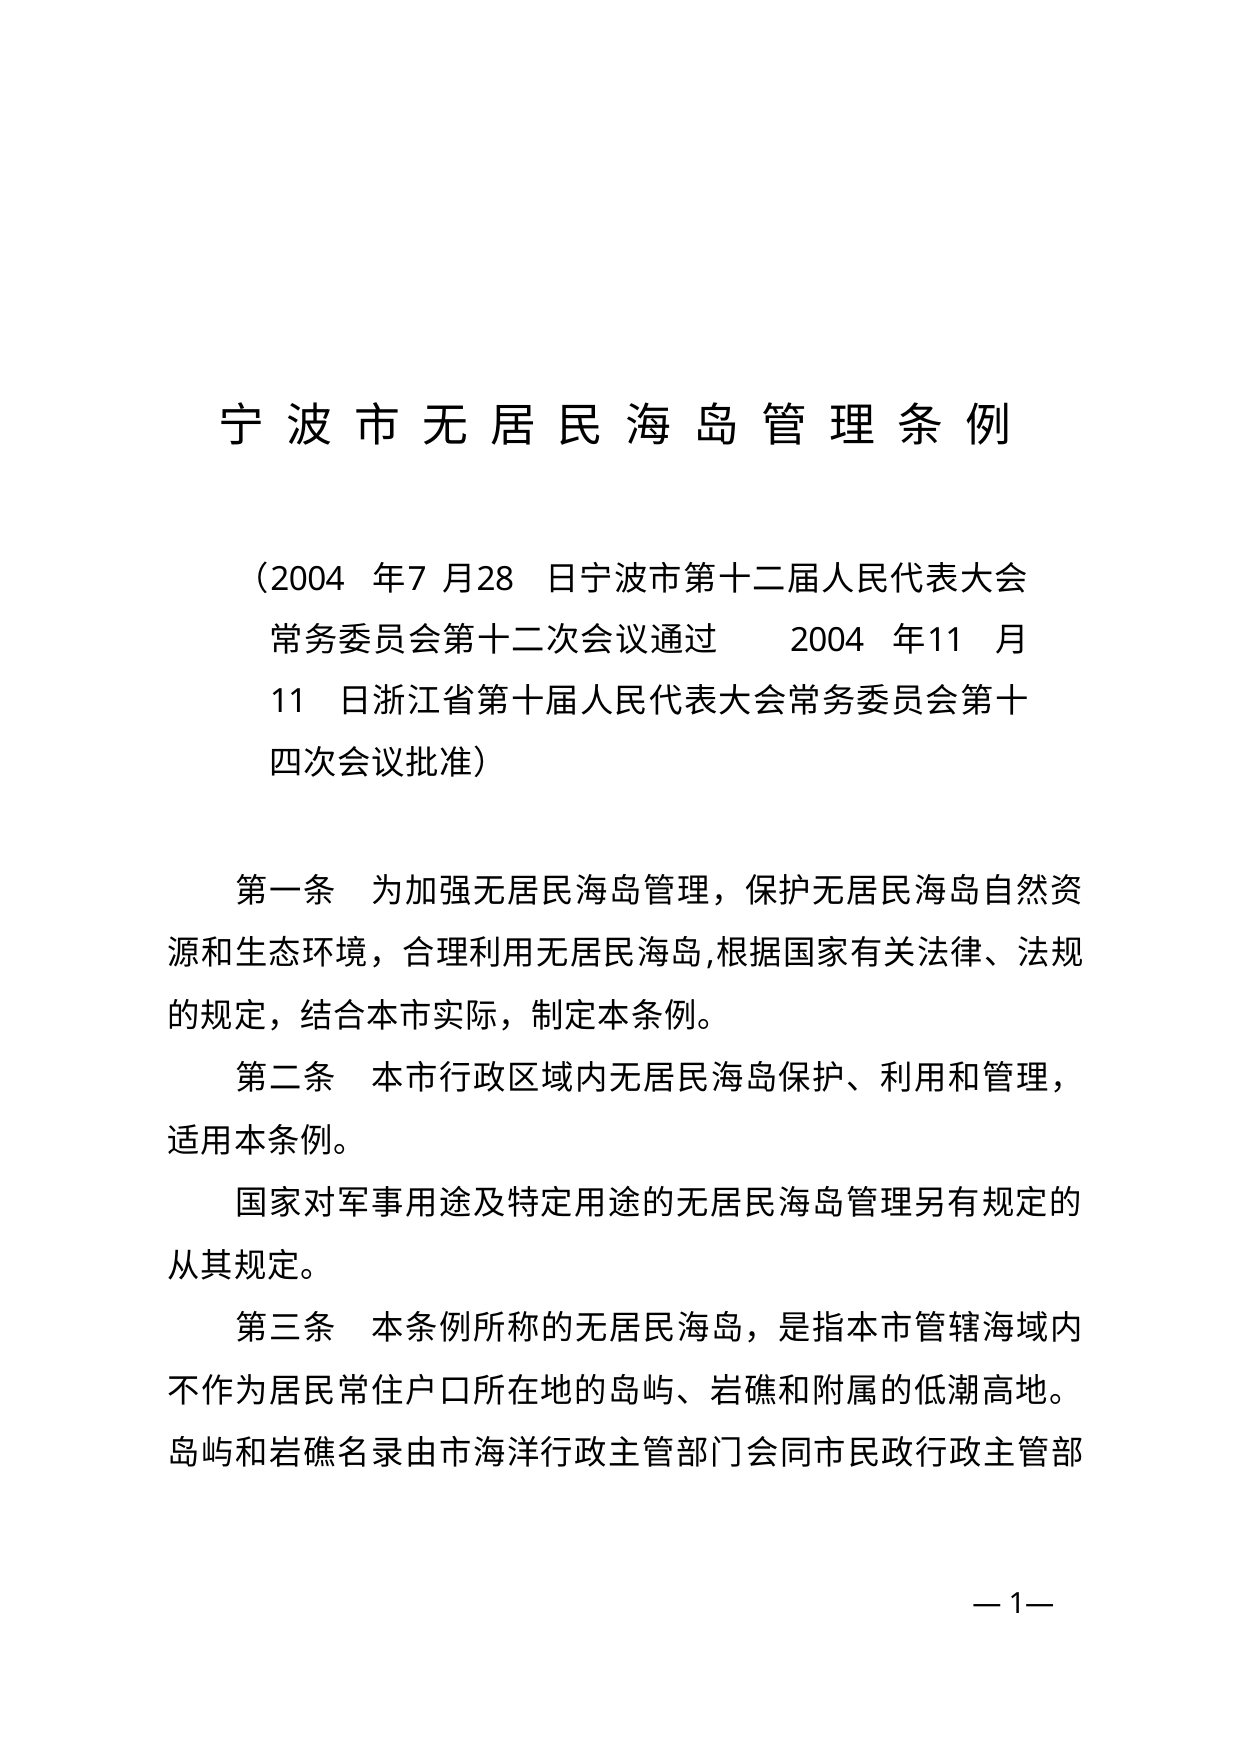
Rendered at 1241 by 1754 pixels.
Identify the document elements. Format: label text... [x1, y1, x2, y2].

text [168, 1290, 1084, 1477]
text 国家对军事用途及特定用途的无居民海岛管理另有规定的，从其规定。 [168, 1165, 1084, 1290]
text 宁波市无居民海岛管理条例 [168, 361, 1084, 483]
text 第一条 为加强无居民海岛管理，保护无居民海岛自然资源和生态环境，合理利用无居民海岛,根据国家有关法律、法规的规定，结合本市实际，制定本条例。 [168, 852, 1084, 1040]
text 第二条 本市行政区域内无居民海岛保护、利用和管理，适用本条例。 [168, 1040, 1084, 1165]
text （2004年7月28日宁波市第十二届人民代表大会常务委员会第十二次会议通过 2004年11月11日浙江省第十届人民代表大会常务委员会第十四次会议批准） [233, 545, 1029, 791]
